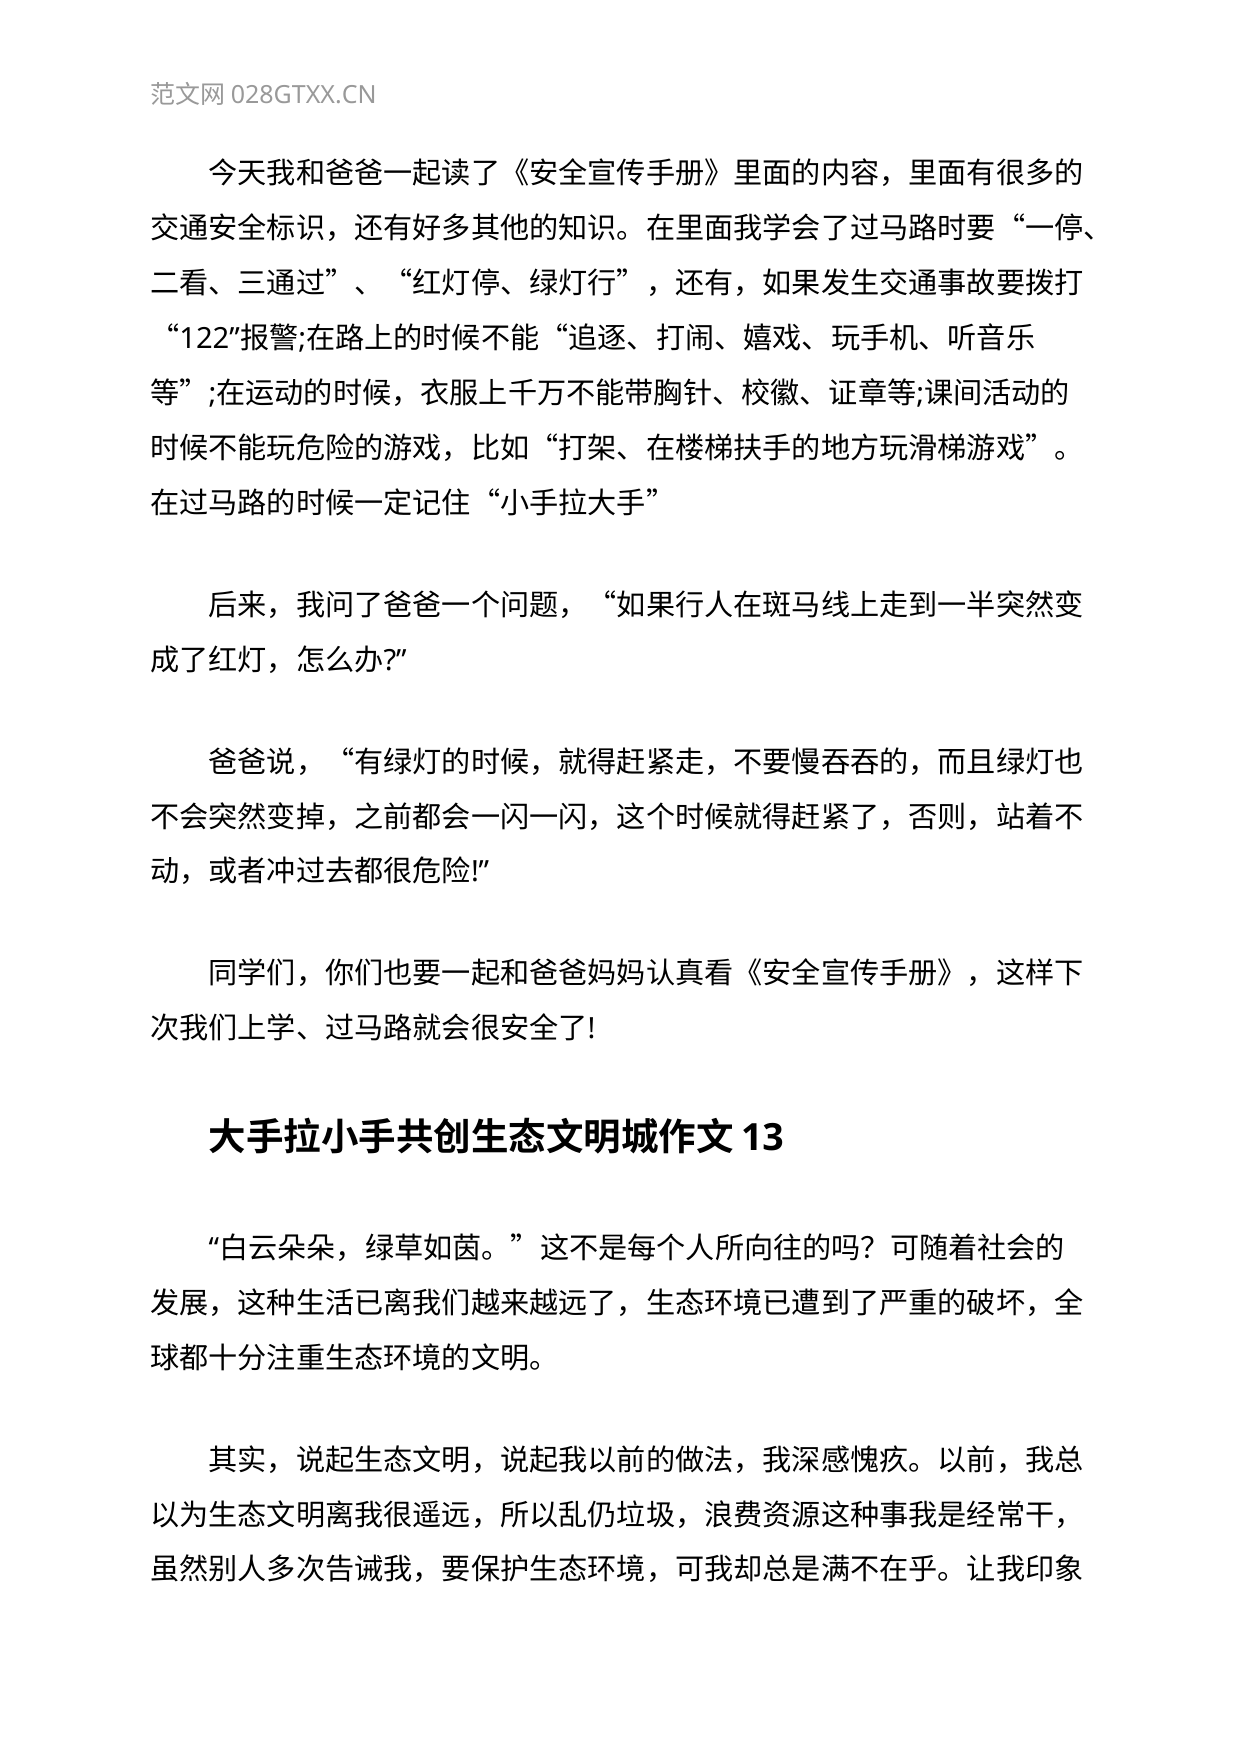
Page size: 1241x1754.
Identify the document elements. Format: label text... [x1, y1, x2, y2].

text “白云朵朵，绿草如茵。”这不是每个人所向往的吗？可随着社会的发展，这种生活已离我们越来越远了，生态环境已遭到了严重的破坏，全球都十分注重生态环境的文明。 [150, 1224, 1090, 1377]
text 大手拉小手共创生态文明城作文13 [150, 1107, 1090, 1161]
text 今天我和爸爸一起读了《安全宣传手册》里面的内容，里面有很多的交通安全标识，还有好多其他的知识。在里面我学会了过马路时要“一停、二看、三通过”、“红灯停、绿灯行”，还有，如果发生交通事故要拨打“122”报警;在路上的时候不能“追逐、打闹、嬉戏、玩手机、听音乐等”;在运动的时候，衣服上千万不能带胸针、校徽、证章等;课间活动的时候不能玩危险的游戏，比如“打架、在楼梯扶手的地方玩滑梯游戏”。在过马路的时候一定记住“小手拉大手” [150, 150, 1090, 522]
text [150, 1436, 1090, 1588]
text 爸爸说，“有绿灯的时候，就得赶紧走，不要慢吞吞的，而且绿灯也不会突然变掉，之前都会一闪一闪，这个时候就得赶紧了，否则，站着不动，或者冲过去都很危险!” [150, 738, 1090, 890]
text 同学们，你们也要一起和爸爸妈妈认真看《安全宣传手册》，这样下次我们上学、过马路就会很安全了! [150, 950, 1090, 1047]
text 后来，我问了爸爸一个问题，“如果行人在斑马线上走到一半突然变成了红灯，怎么办?” [150, 581, 1090, 679]
